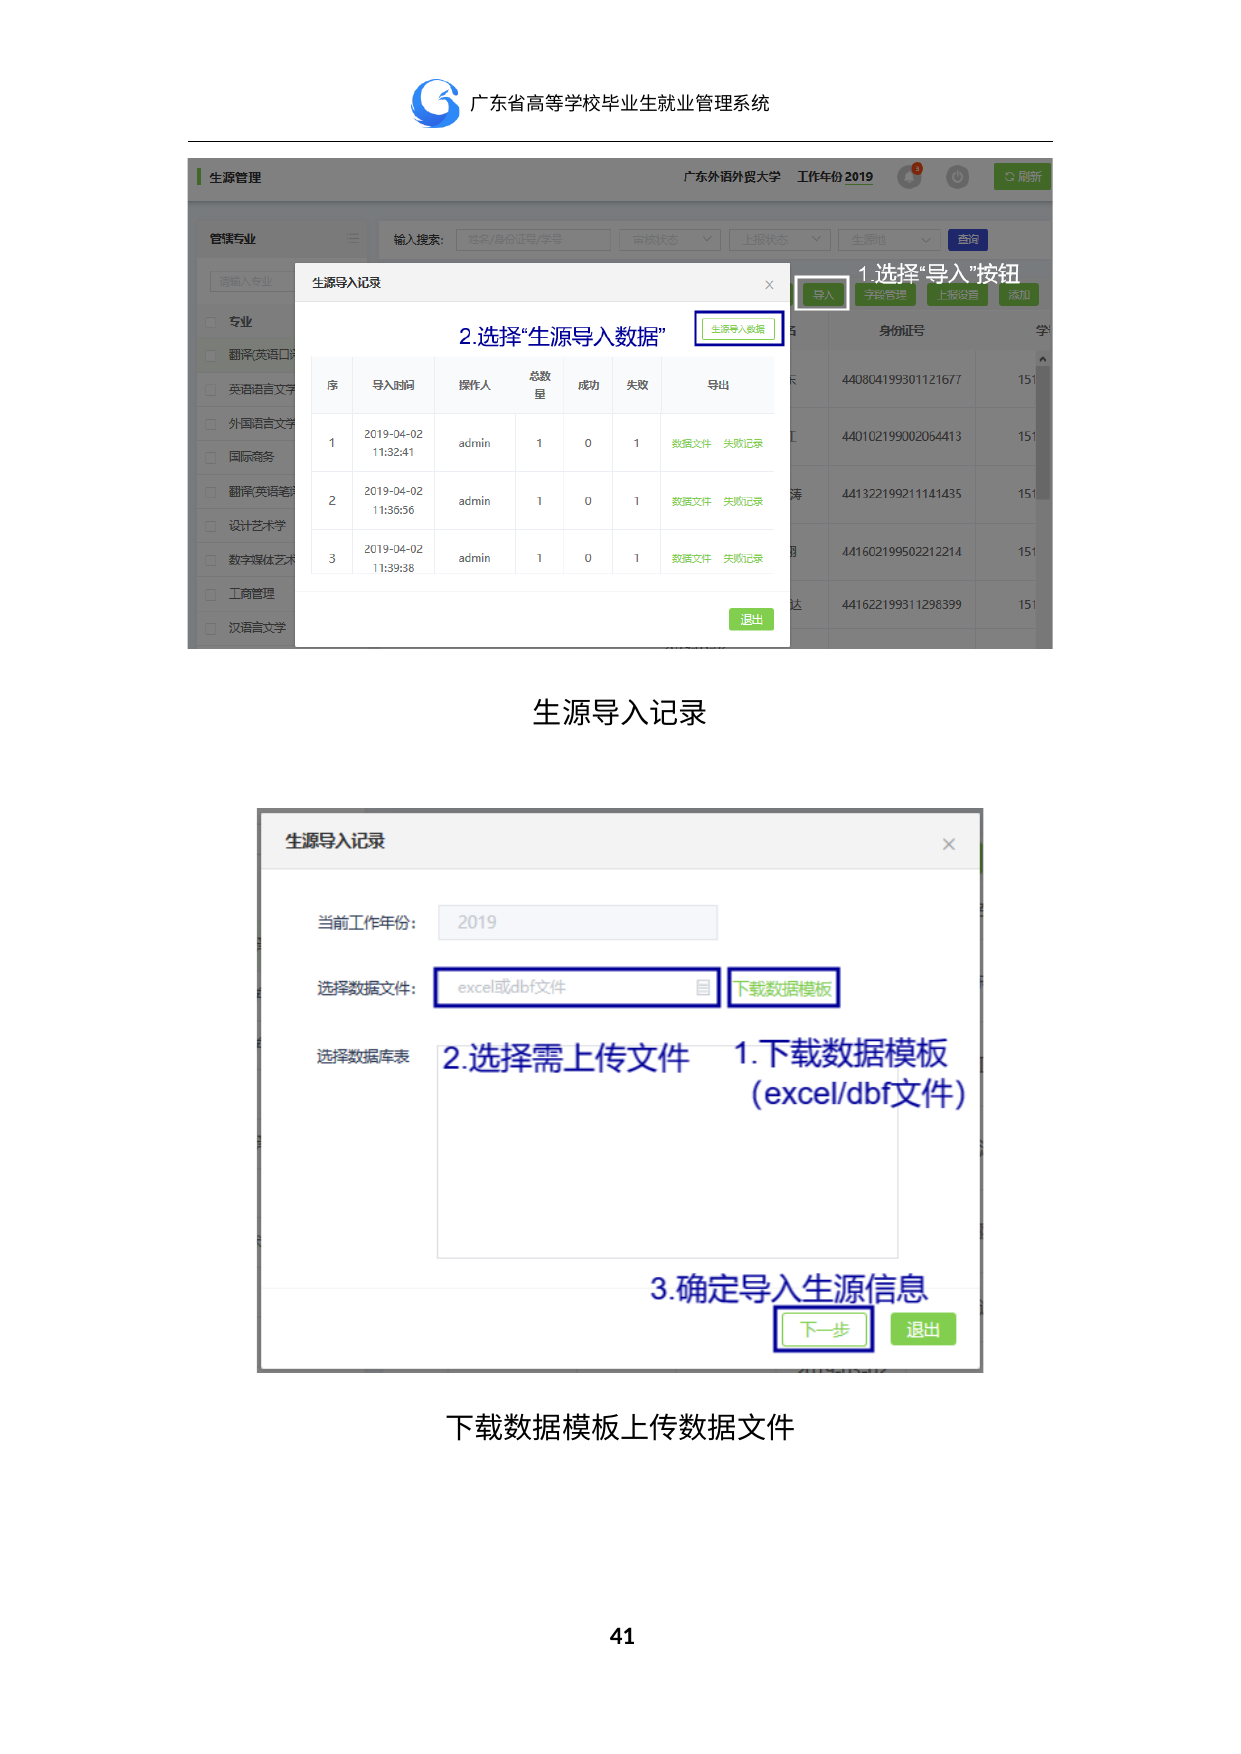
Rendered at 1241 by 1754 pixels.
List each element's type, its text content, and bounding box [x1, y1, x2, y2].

picture [411, 79, 460, 128]
picture [187, 158, 1053, 649]
picture [256, 808, 984, 1373]
text 生源导入记录 [187, 678, 1053, 743]
text 下载数据模板上传数据文件 [187, 1393, 1053, 1458]
